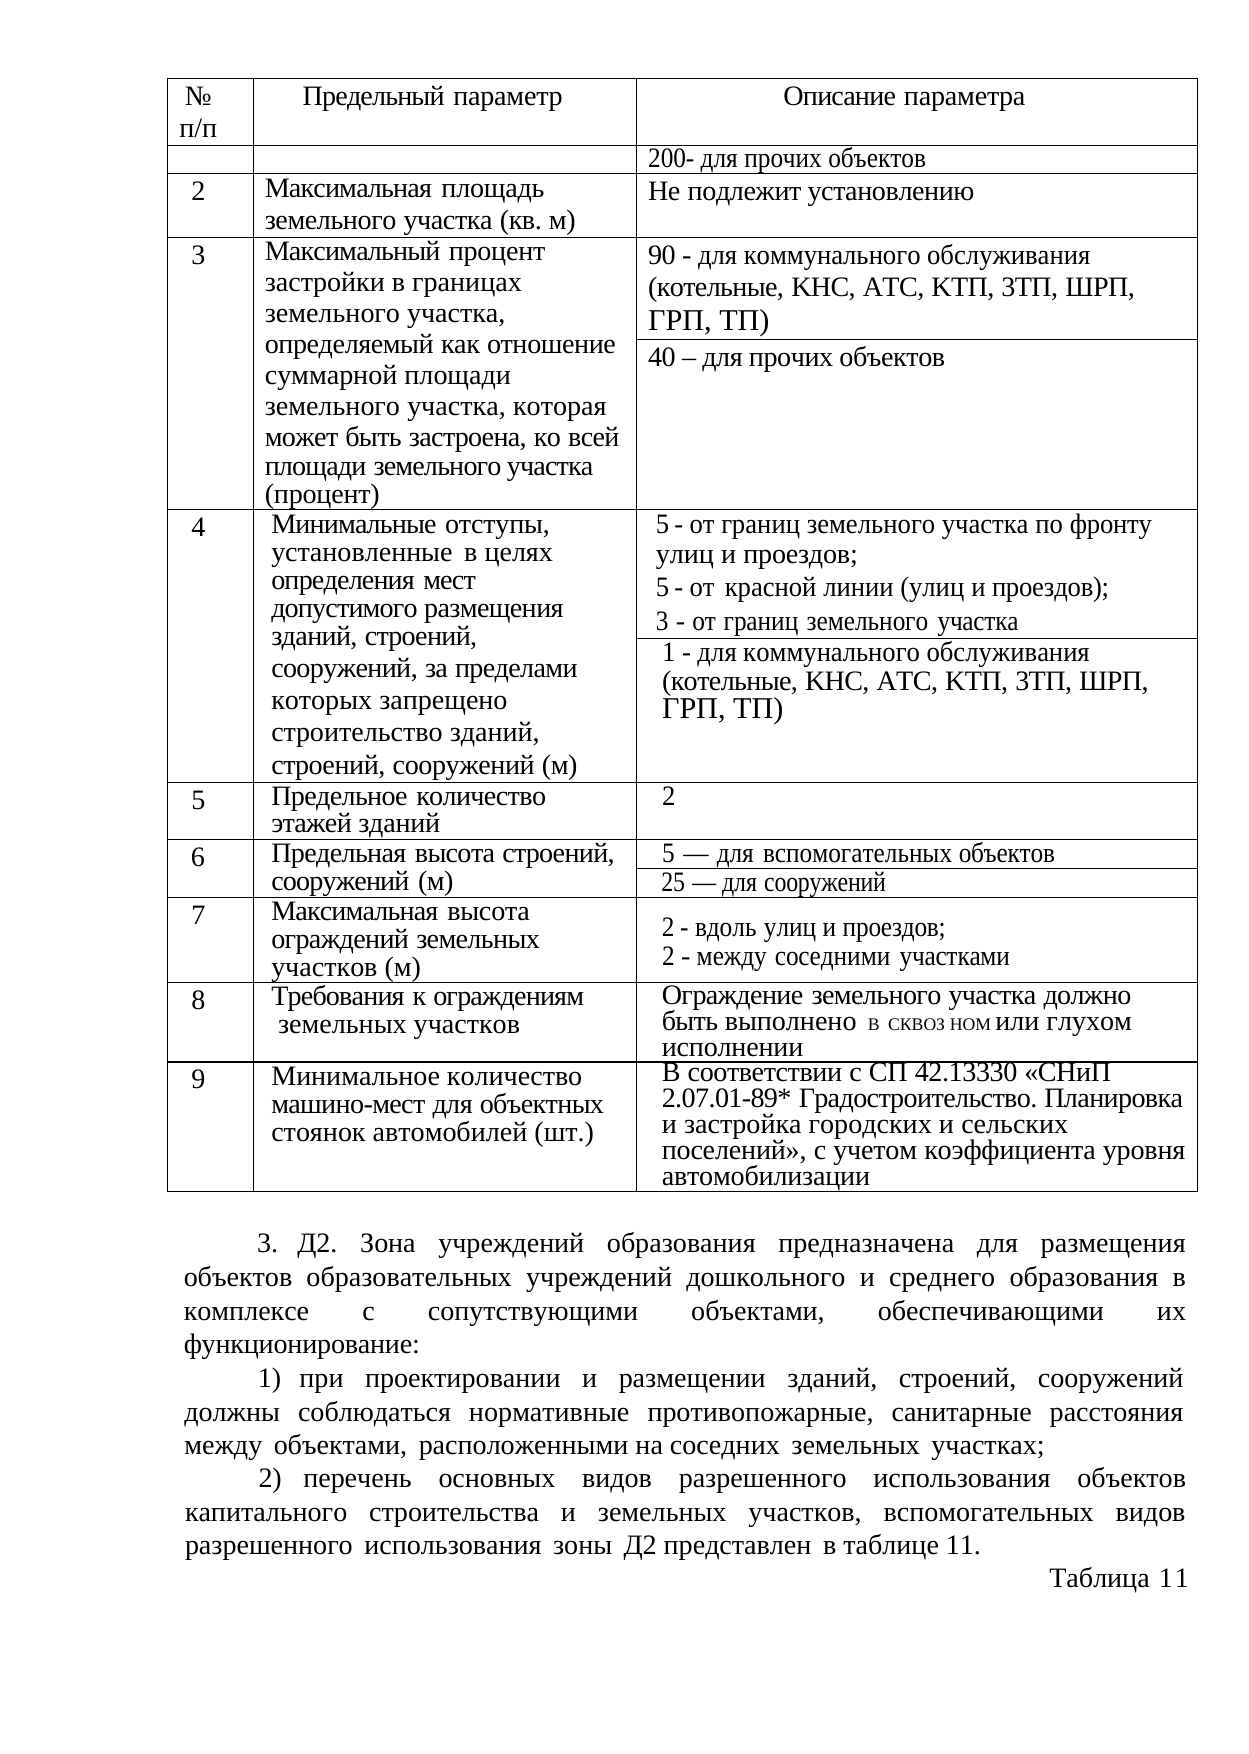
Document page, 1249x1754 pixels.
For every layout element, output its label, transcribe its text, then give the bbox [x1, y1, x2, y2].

table_cell 2 [168, 174, 253, 237]
table_cell Минимальное количество машино-мест для объектных стоянок автомобилей (шт.) [254, 1063, 636, 1191]
table_cell Максимальная высота ограждений земельных участков (м) [254, 898, 636, 982]
list Д2. Зона учреждений образования предназначена для размещения объектов образовательных учреждений дошкольного и среднего образования в комплексе с сопутствующими объектами, обеспечивающими их функционирование: [183, 1226, 1187, 1360]
table_header Предельный параметр [254, 79, 636, 145]
table_cell 200- для прочих объектов [637, 146, 1197, 173]
list перечень основных видов разрешенного использования объектов капитального строительства и земельных участков, вспомогательных видов разрешенного использования зоны Д2 представлен в таблице 11. [185, 1462, 1187, 1561]
table_cell 1 - для коммунального обслуживания (котельные, KHC, ATC, KTП, 3TП, ШРП, ГРП, ТП) [637, 639, 1197, 782]
table_cell 2 - вдоль улиц и проездов; 2 - между соседними участками [637, 898, 1197, 982]
table_cell 2 [637, 783, 1197, 838]
table_cell 4 [168, 510, 253, 782]
text Таблица 11 [150, 1562, 1189, 1594]
table_cell 5 — для вспомогательных объектов [637, 840, 1197, 868]
table_cell Максимальный процент застройки в границах земельного участка, определяемый как отношение суммарной площади земельного участка, которая может быть застроена, ко всей площади земельного участка (процент) [254, 238, 636, 509]
table_cell В соответствии с CП 42.13330 «СНиП 2.07.01-89* Градостроительство. Планировка и застройка городских и сельских поселений», с учетом коэффициента уровня автомобилизации [637, 1063, 1197, 1191]
table_cell Предельное количество этажей зданий [254, 783, 636, 838]
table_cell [254, 146, 636, 173]
table_cell 5 [168, 783, 253, 838]
table_cell 6 [168, 840, 253, 897]
table_cell 90 - для коммунального обслуживания (котельные, KHC, ATC, KTП, 3TП, ШРП, ГРП, ТП) [637, 238, 1197, 339]
table_cell 3 [168, 238, 253, 509]
table_cell 9 [168, 1063, 253, 1191]
table_cell Не подлежит установлению [637, 174, 1197, 237]
table_cell 5 - от границ земельного участка по фронту улиц и проездов; 5 - от красной линии (улиц и проездов); 3 - от границ земельного участка [637, 510, 1197, 638]
table_cell Требования к ограждениям земельных участков [254, 983, 636, 1061]
table_cell 25 — для сооружений [637, 869, 1197, 897]
table_cell Ограждение земельного участка должно быть выполнено В СКВОЗ НОМ или глухом исполнении [637, 983, 1197, 1061]
table_cell Минимальные отступы, установленные в целях определения мест допустимого размещения зданий, строений, сооружений, за пределами которых запрещено строительство зданий, строений, сооружений (м) [254, 510, 636, 782]
table_header № п/п [168, 79, 253, 145]
table_cell Предельная высота строений, сооружений (м) [254, 840, 636, 897]
table_cell 8 [168, 983, 253, 1061]
table_cell 40 – для прочих объектов [637, 340, 1197, 509]
table_cell Максимальная площадь земельного участка (кв. м) [254, 174, 636, 237]
list при проектировании и размещении зданий, строений, сооружений должны соблюдаться нормативные противопожарные, санитарные расстояния между объектами, расположенными на соседних земельных участках; [184, 1362, 1184, 1461]
table_cell 1 [168, 146, 253, 173]
table_header Описание параметра [637, 79, 1197, 145]
table_cell 7 [168, 898, 253, 982]
